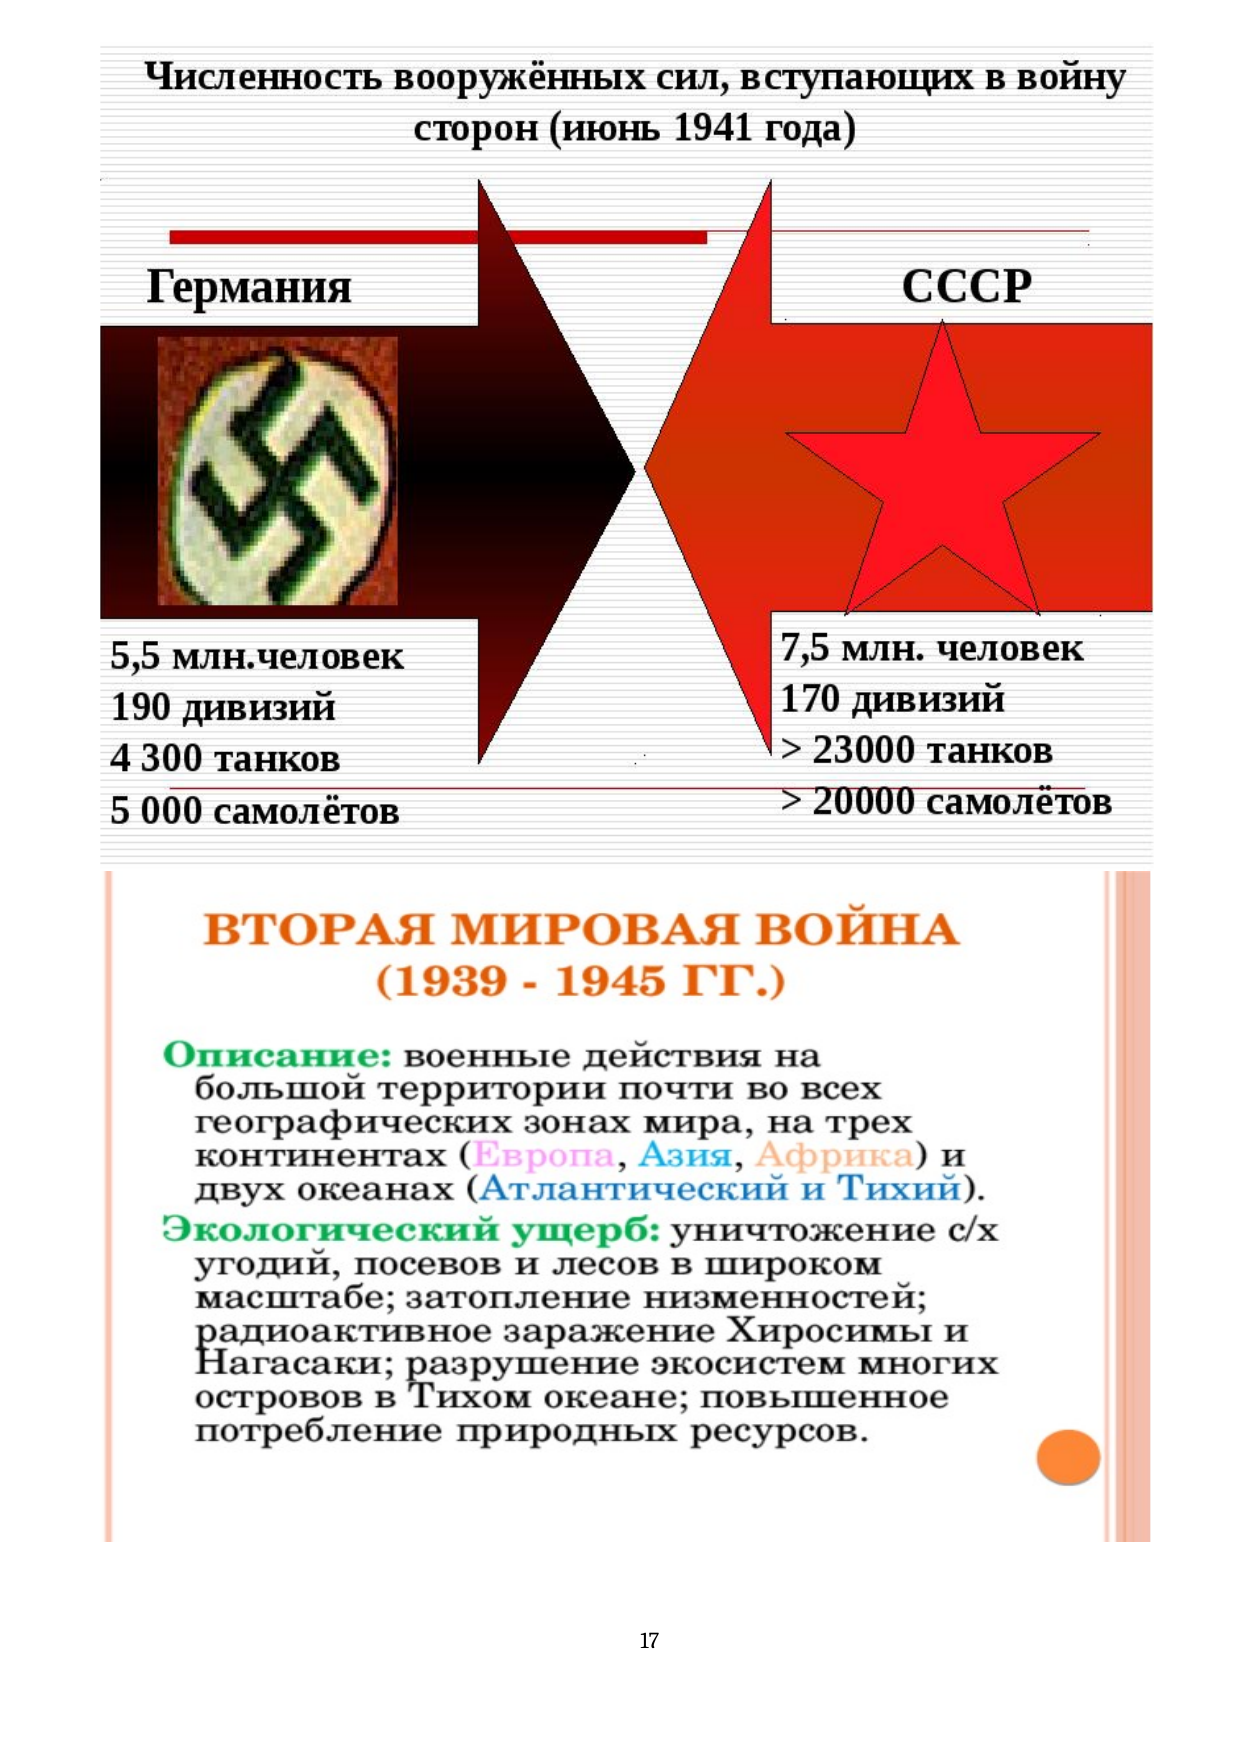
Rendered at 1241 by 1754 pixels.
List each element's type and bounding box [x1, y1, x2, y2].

picture [100, 41, 1154, 1542]
